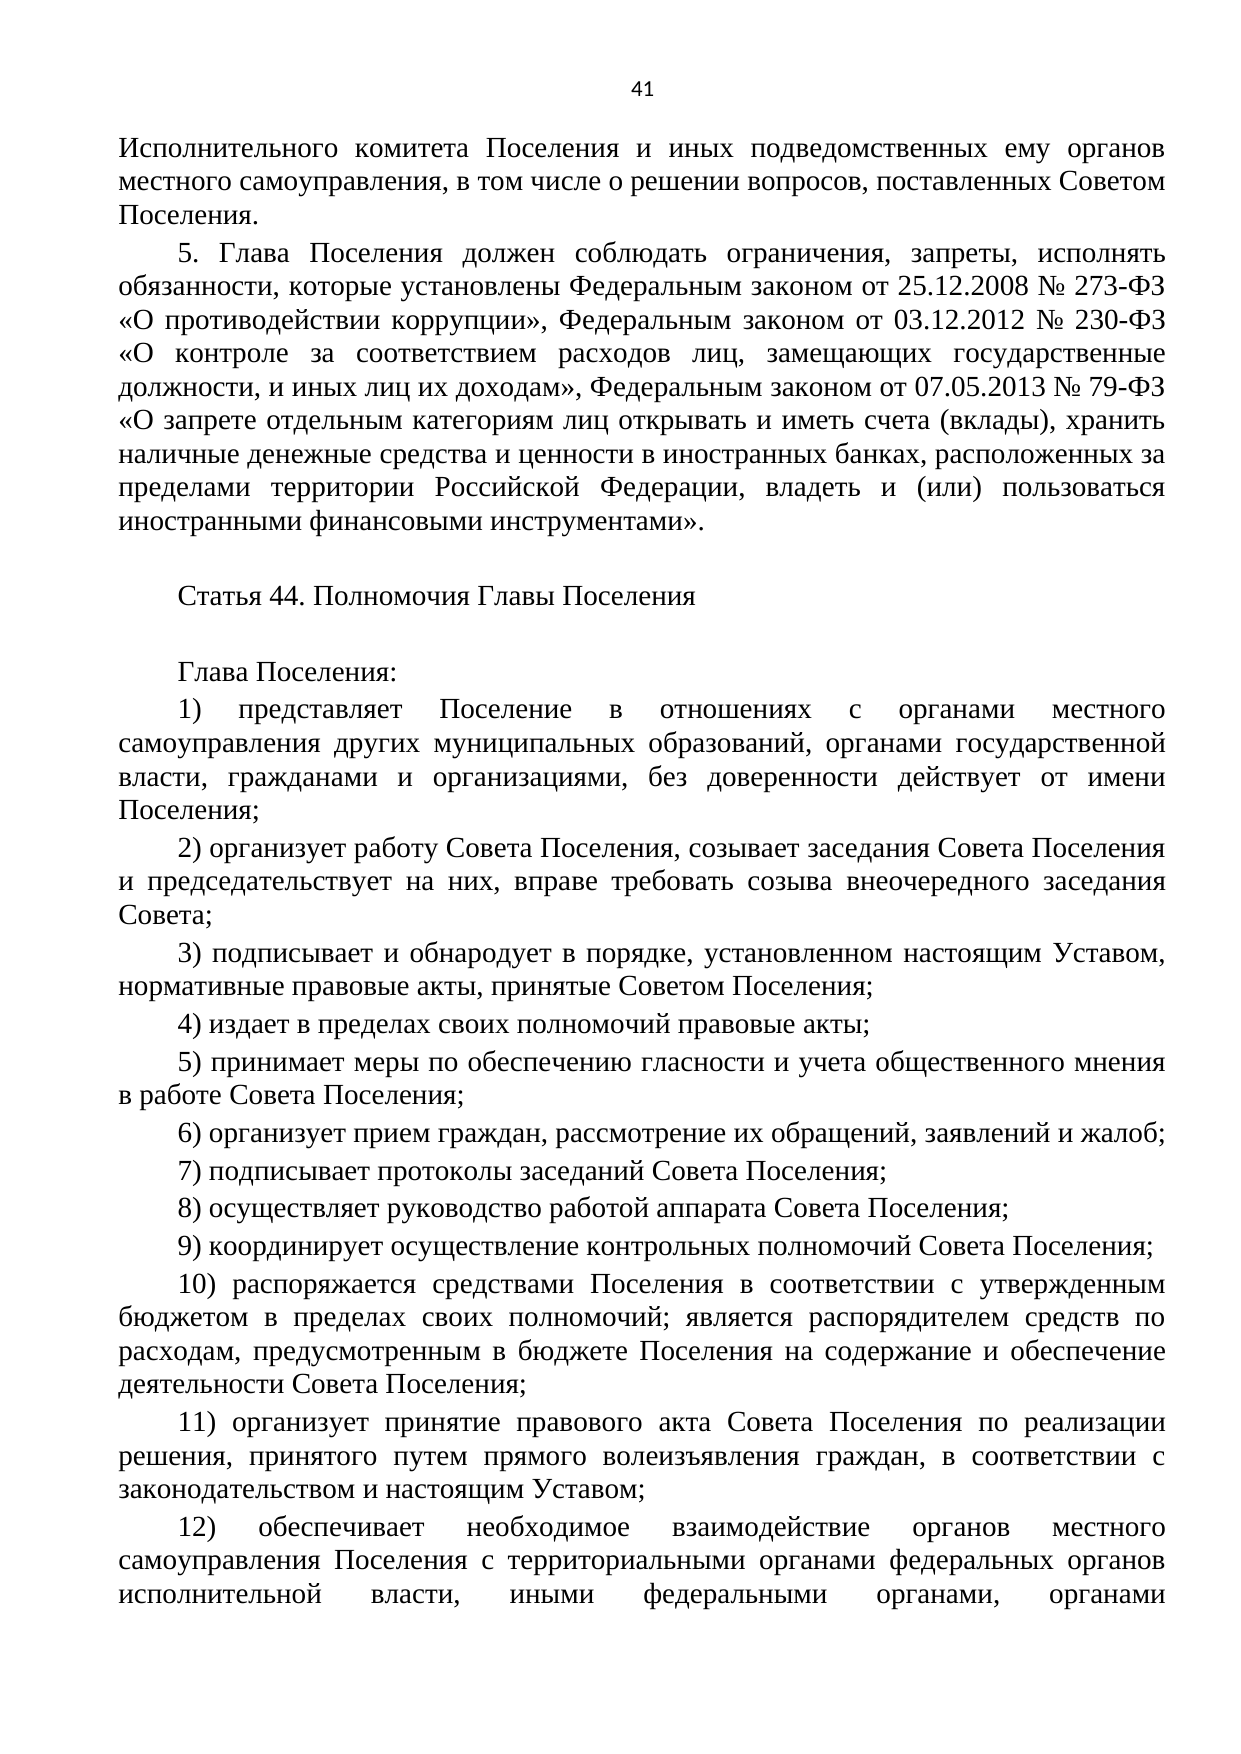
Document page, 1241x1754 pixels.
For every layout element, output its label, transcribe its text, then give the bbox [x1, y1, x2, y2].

text 7) подписывает протоколы заседаний Совета Поселения; [118, 1153, 1167, 1186]
text 11) организует принятие правового акта Совета Поселения по реализации решения, принятого путем прямого волеизъявления граждан, в соответствии с законодательством и настоящим Уставом; [118, 1404, 1167, 1505]
text 5) принимает меры по обеспечению гласности и учета общественного мнения в работе Совета Поселения; [118, 1044, 1167, 1111]
text 8) осуществляет руководство работой аппарата Совета Поселения; [118, 1190, 1167, 1224]
text 6) организует прием граждан, рассмотрение их обращений, заявлений и жалоб; [118, 1115, 1167, 1148]
text Статья 44. Полномочия Главы Поселения [118, 578, 1167, 612]
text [118, 1509, 1167, 1609]
text 1) представляет Поселение в отношениях с органами местного самоуправления других муниципальных образований, органами государственной власти, гражданами и организациями, без доверенности действует от имени Поселения; [118, 692, 1167, 826]
text 10) распоряжается средствами Поселения в соответствии с утвержденным бюджетом в пределах своих полномочий; является распорядителем средств по расходам, предусмотренным в бюджете Поселения на содержание и обеспечение деятельности Совета Поселения; [118, 1266, 1167, 1400]
text Глава Поселения: [118, 654, 1167, 687]
text 9) координирует осуществление контрольных полномочий Совета Поселения; [118, 1228, 1167, 1262]
text 3) подписывает и обнародует в порядке, установленном настоящим Уставом, нормативные правовые акты, принятые Советом Поселения; [118, 935, 1167, 1002]
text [118, 130, 1167, 231]
text 5. Глава Поселения должен соблюдать ограничения, запреты, исполнять обязанности, которые установлены Федеральным законом от 25.12.2008 № 273-ФЗ «О противодействии коррупции», Федеральным законом от 03.12.2012 № 230-ФЗ «О контроле за соответствием расходов лиц, замещающих государственные должности, и иных лиц их доходам», Федеральным законом от 07.05.2013 № 79-ФЗ «О запрете отдельным категориям лиц открывать и иметь счета (вклады), хранить наличные денежные средства и ценности в иностранных банках, расположенных за пределами территории Российской Федерации, владеть и (или) пользоваться иностранными финансовыми инструментами». [118, 235, 1167, 537]
text 2) организует работу Совета Поселения, созывает заседания Совета Поселения и председательствует на них, вправе требовать созыва внеочередного заседания Совета; [118, 830, 1167, 931]
text 4) издает в пределах своих полномочий правовые акты; [118, 1006, 1167, 1039]
